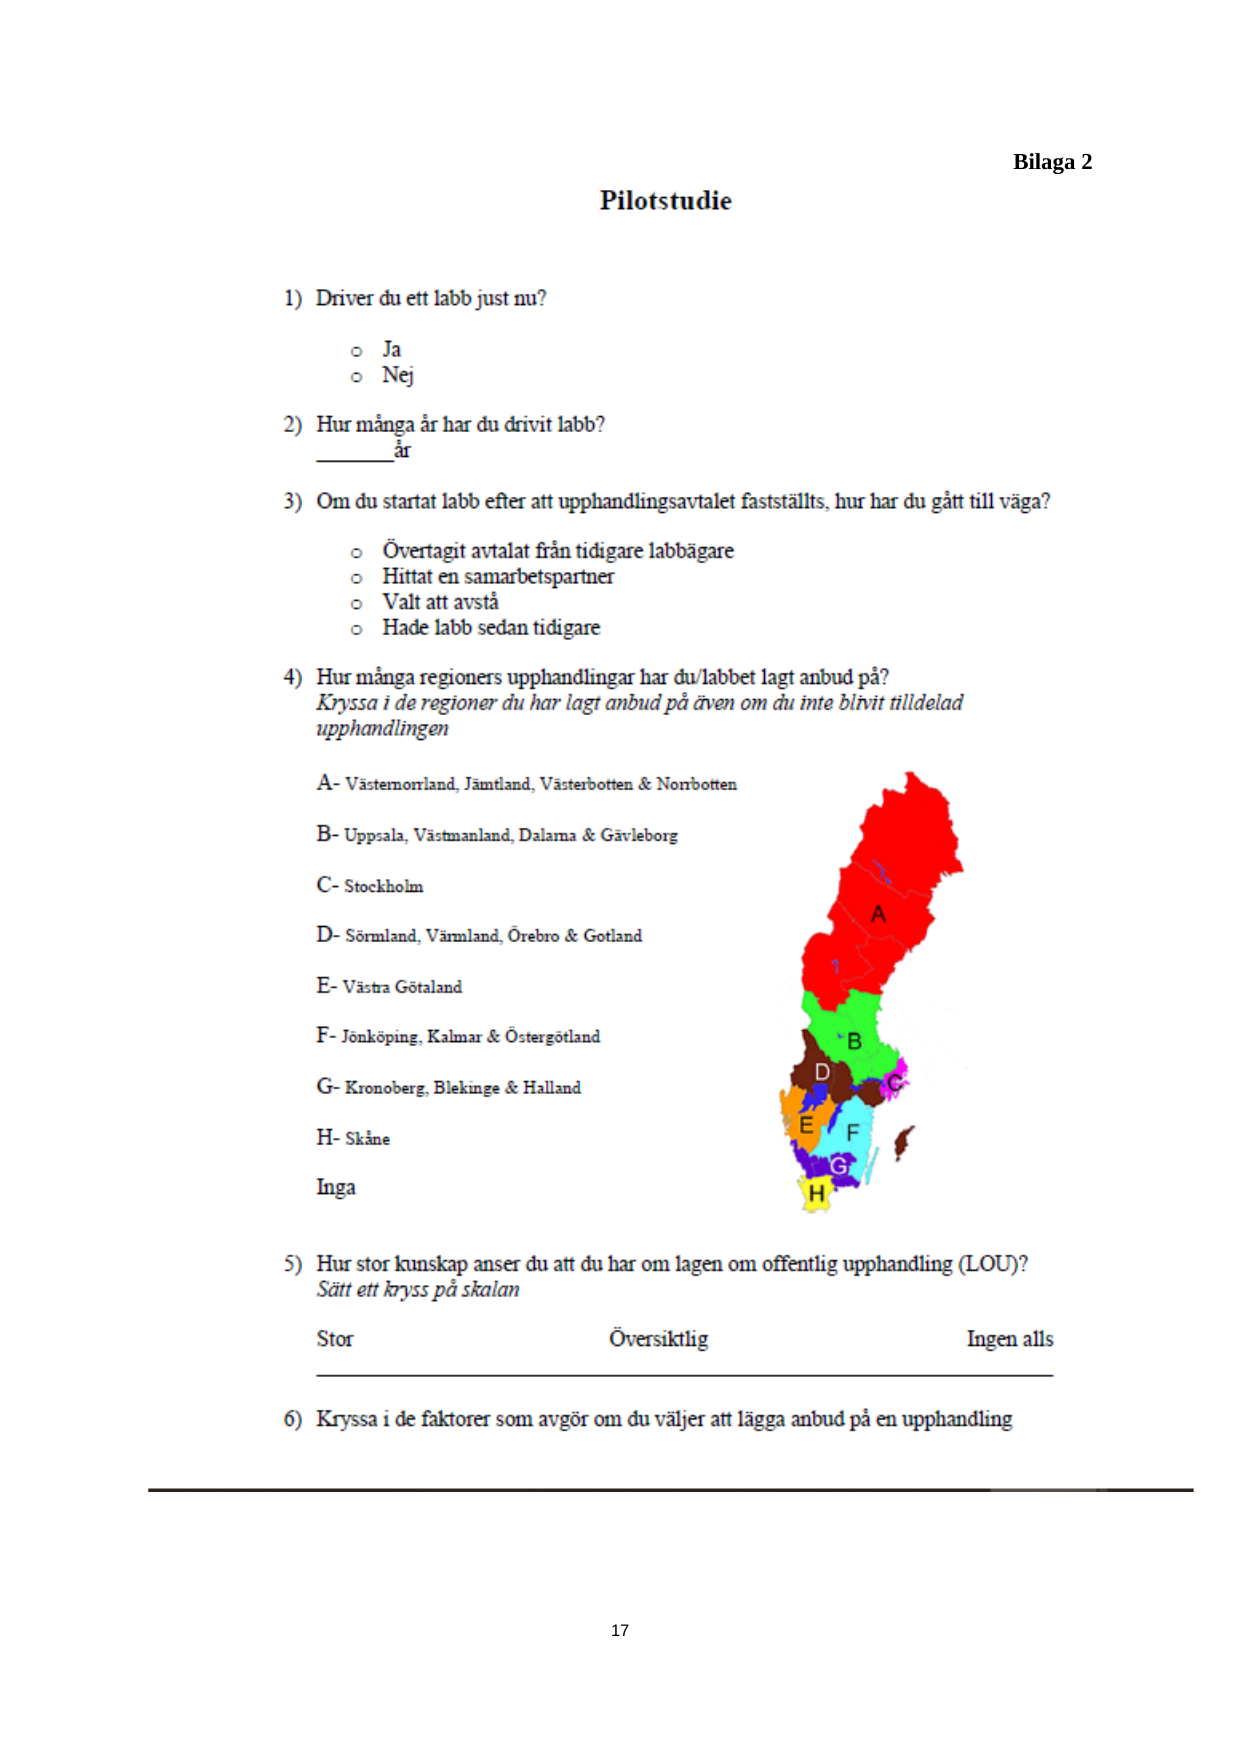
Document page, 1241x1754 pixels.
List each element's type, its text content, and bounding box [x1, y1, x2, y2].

picture [147, 174, 1194, 1492]
text Bilaga 2 [148, 148, 1092, 174]
